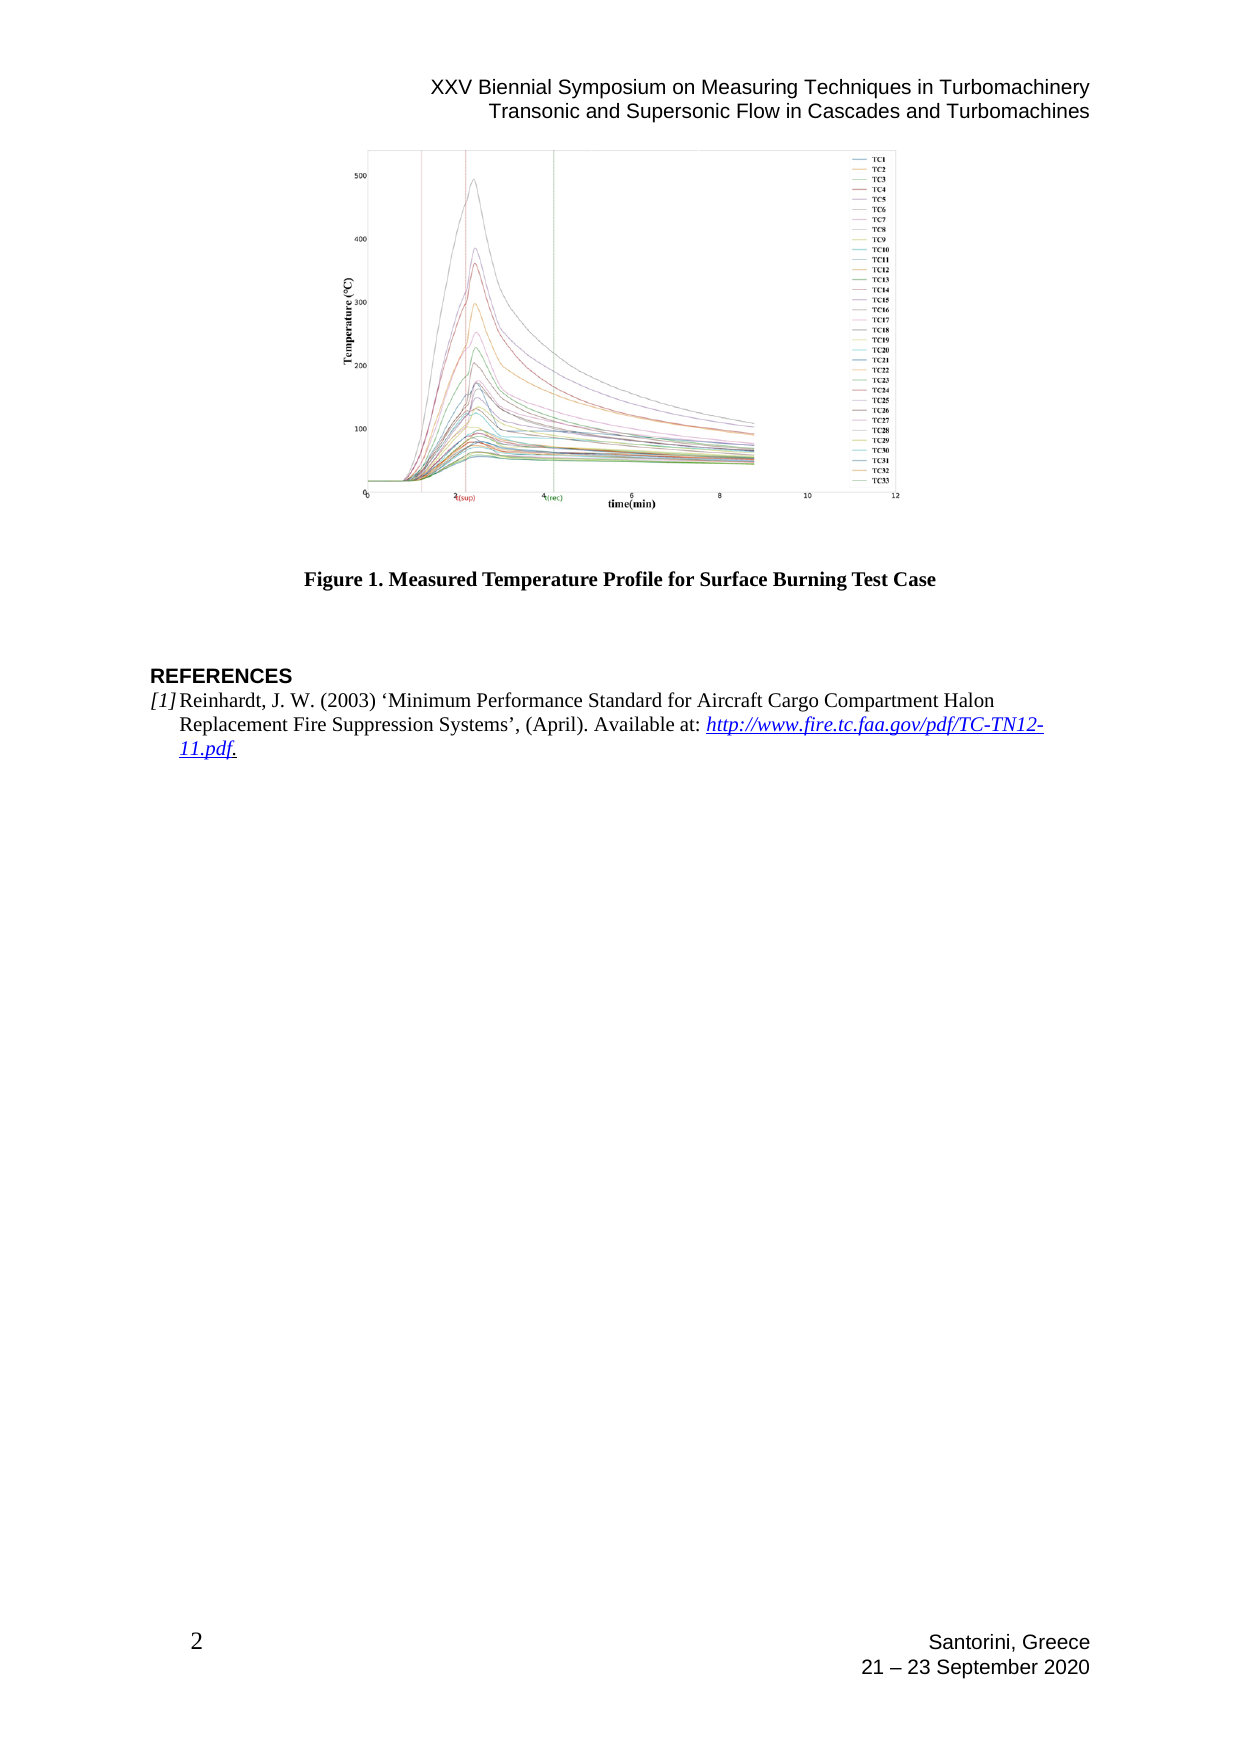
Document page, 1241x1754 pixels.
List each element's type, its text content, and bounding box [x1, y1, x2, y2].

title References [150, 664, 1090, 688]
picture [338, 150, 902, 519]
list Reinhardt, J. W. (2003) ‘Minimum Performance Standard for Aircraft Cargo Compartment Halon Replacement Fire Suppression Systems’, (April). Available at: http://www.fire.tc.faa.gov/pdf/TC-TN12-11.pdf. [150, 688, 1090, 760]
table_header [139, 150, 1102, 567]
table_cell Figure 1. Measured Temperature Profile for Surface Burning Test Case [139, 567, 1102, 591]
